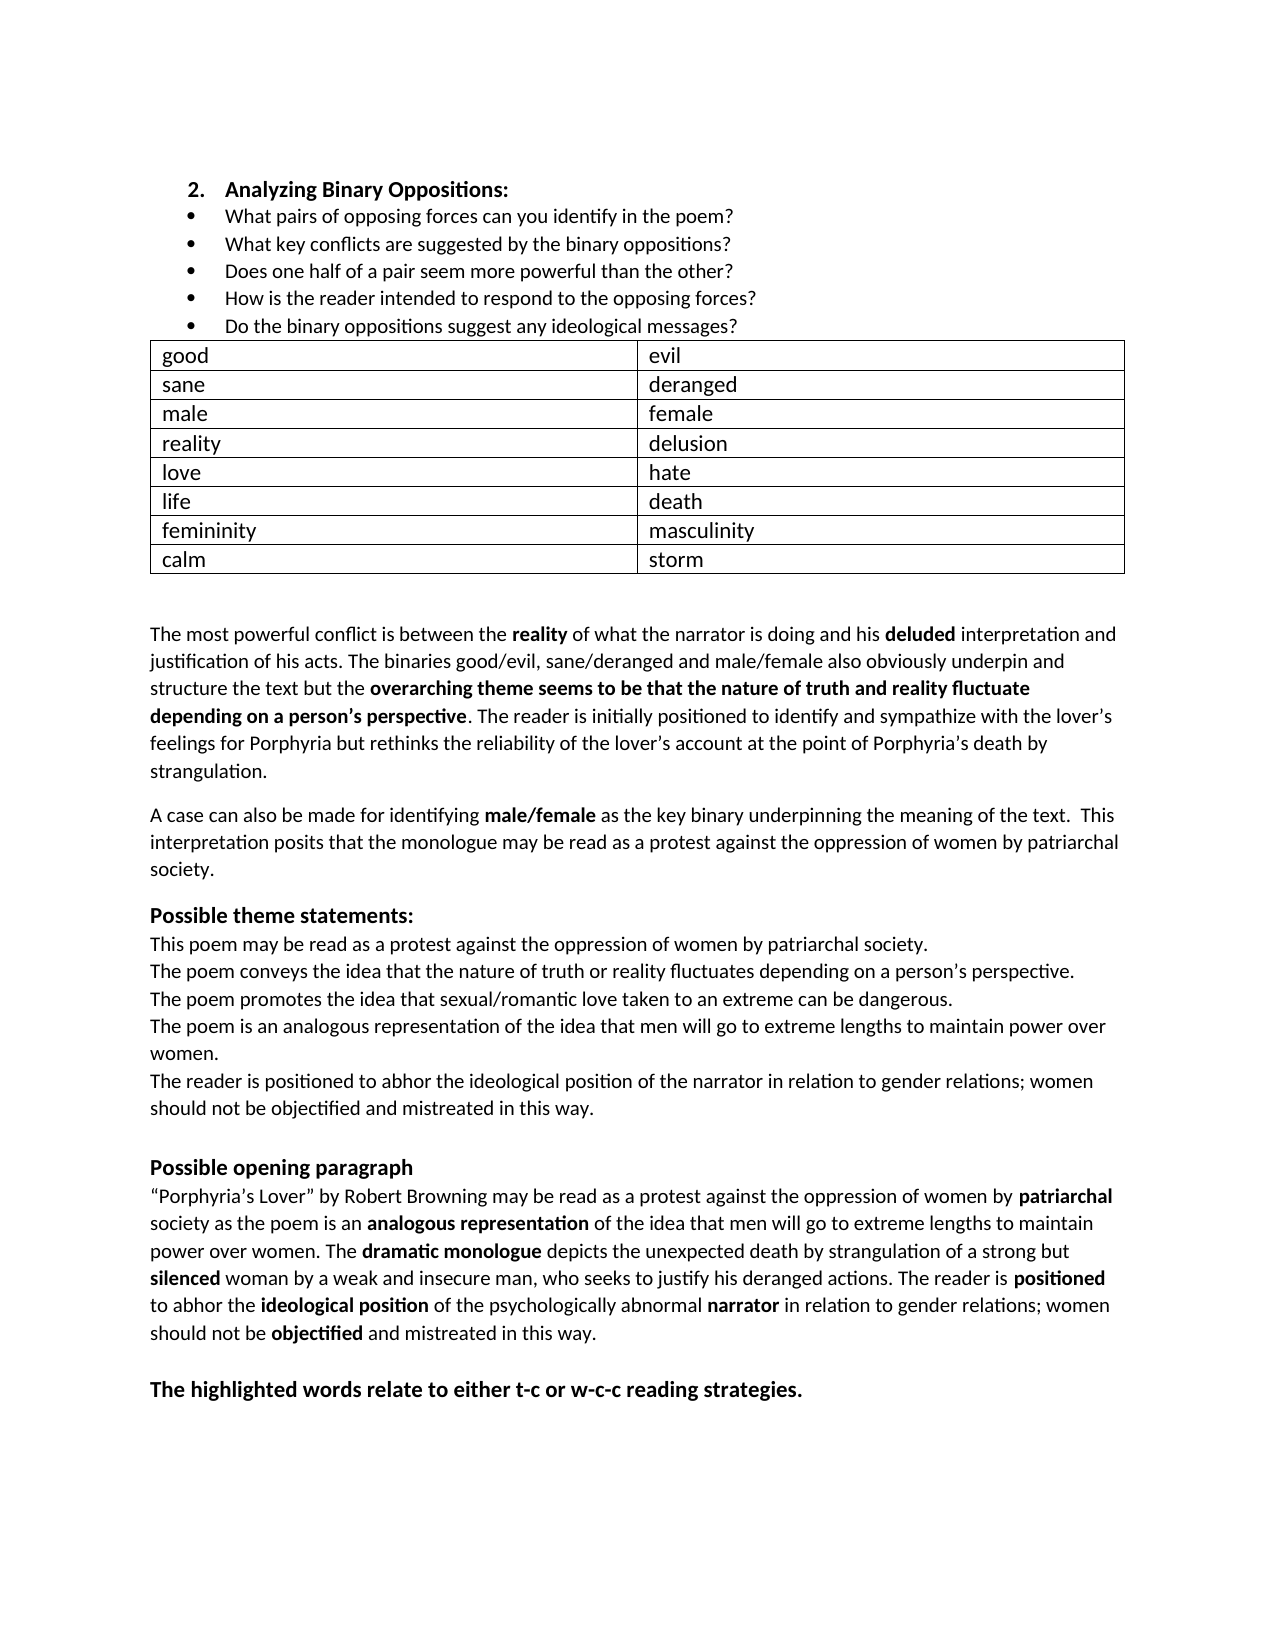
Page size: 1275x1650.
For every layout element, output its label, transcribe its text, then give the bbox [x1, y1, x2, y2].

list What pairs of opposing forces can you identify in the poem? [187, 203, 1125, 229]
list What key conflicts are suggested by the binary oppositions? [187, 231, 1125, 256]
table_cell love [151, 458, 637, 486]
table_cell deranged [638, 371, 1124, 398]
text The highlighted words relate to either t-c or w-c-c reading strategies. [150, 1375, 1125, 1403]
list Do the binary oppositions suggest any ideological messages? [187, 313, 1125, 338]
list How is the reader intended to respond to the opposing forces? [187, 286, 1125, 311]
text The reader is positioned to abhor the ideological position of the narrator in relation to gender relations; women should not be objectified and mistreated in this way. [150, 1068, 1125, 1121]
table_cell male [151, 400, 637, 428]
text This poem may be read as a protest against the oppression of women by patriarchal society. [150, 931, 1125, 956]
table_cell calm [151, 545, 637, 573]
table_cell hate [638, 458, 1124, 486]
text The poem conveys the idea that the nature of truth or reality fluctuates depending on a person’s perspective. [150, 958, 1125, 984]
text Possible opening paragraph [150, 1153, 1125, 1181]
table_header evil [638, 341, 1124, 369]
text The poem is an analogous representation of the idea that men will go to extreme lengths to maintain power over women. [150, 1013, 1125, 1066]
text The poem promotes the idea that sexual/romantic love taken to an extreme can be dangerous. [150, 986, 1125, 1011]
list Analyzing Binary Oppositions: [187, 175, 1125, 203]
text Possible theme statements: [150, 901, 1125, 929]
table_cell reality [151, 429, 637, 457]
text The most powerful conflict is between the reality of what the narrator is doing and his deluded interpretation and justification of his acts. The binaries good/evil, sane/deranged and male/female also obviously underpin and structure the text but the overarching theme seems to be that the nature of truth and reality fluctuate depending on a person’s perspective. The reader is initially positioned to identify and sympathize with the lover’s feelings for Porphyria but rethinks the reliability of the lover’s account at the point of Porphyria’s death by strangulation. [150, 621, 1125, 783]
list Does one half of a pair seem more powerful than the other? [187, 258, 1125, 284]
table_cell life [151, 487, 637, 515]
table_cell masculinity [638, 516, 1124, 544]
table_cell delusion [638, 429, 1124, 457]
table_cell sane [151, 371, 637, 398]
text “Porphyria’s Lover” by Robert Browning may be read as a protest against the oppression of women by patriarchal society as the poem is an analogous representation of the idea that men will go to extreme lengths to maintain power over women. The dramatic monologue depicts the unexpected death by strangulation of a strong but silenced woman by a weak and insecure man, who seeks to justify his deranged actions. The reader is positioned to abhor the ideological position of the psychologically abnormal narrator in relation to gender relations; women should not be objectified and mistreated in this way. [150, 1183, 1125, 1346]
table_cell femininity [151, 516, 637, 544]
text A case can also be made for identifying male/female as the key binary underpinning the meaning of the text. This interpretation posits that the monologue may be read as a protest against the oppression of women by patriarchal society. [150, 802, 1125, 882]
table_cell female [638, 400, 1124, 428]
table_cell death [638, 487, 1124, 515]
table_header good [151, 341, 637, 369]
table_cell storm [638, 545, 1124, 573]
